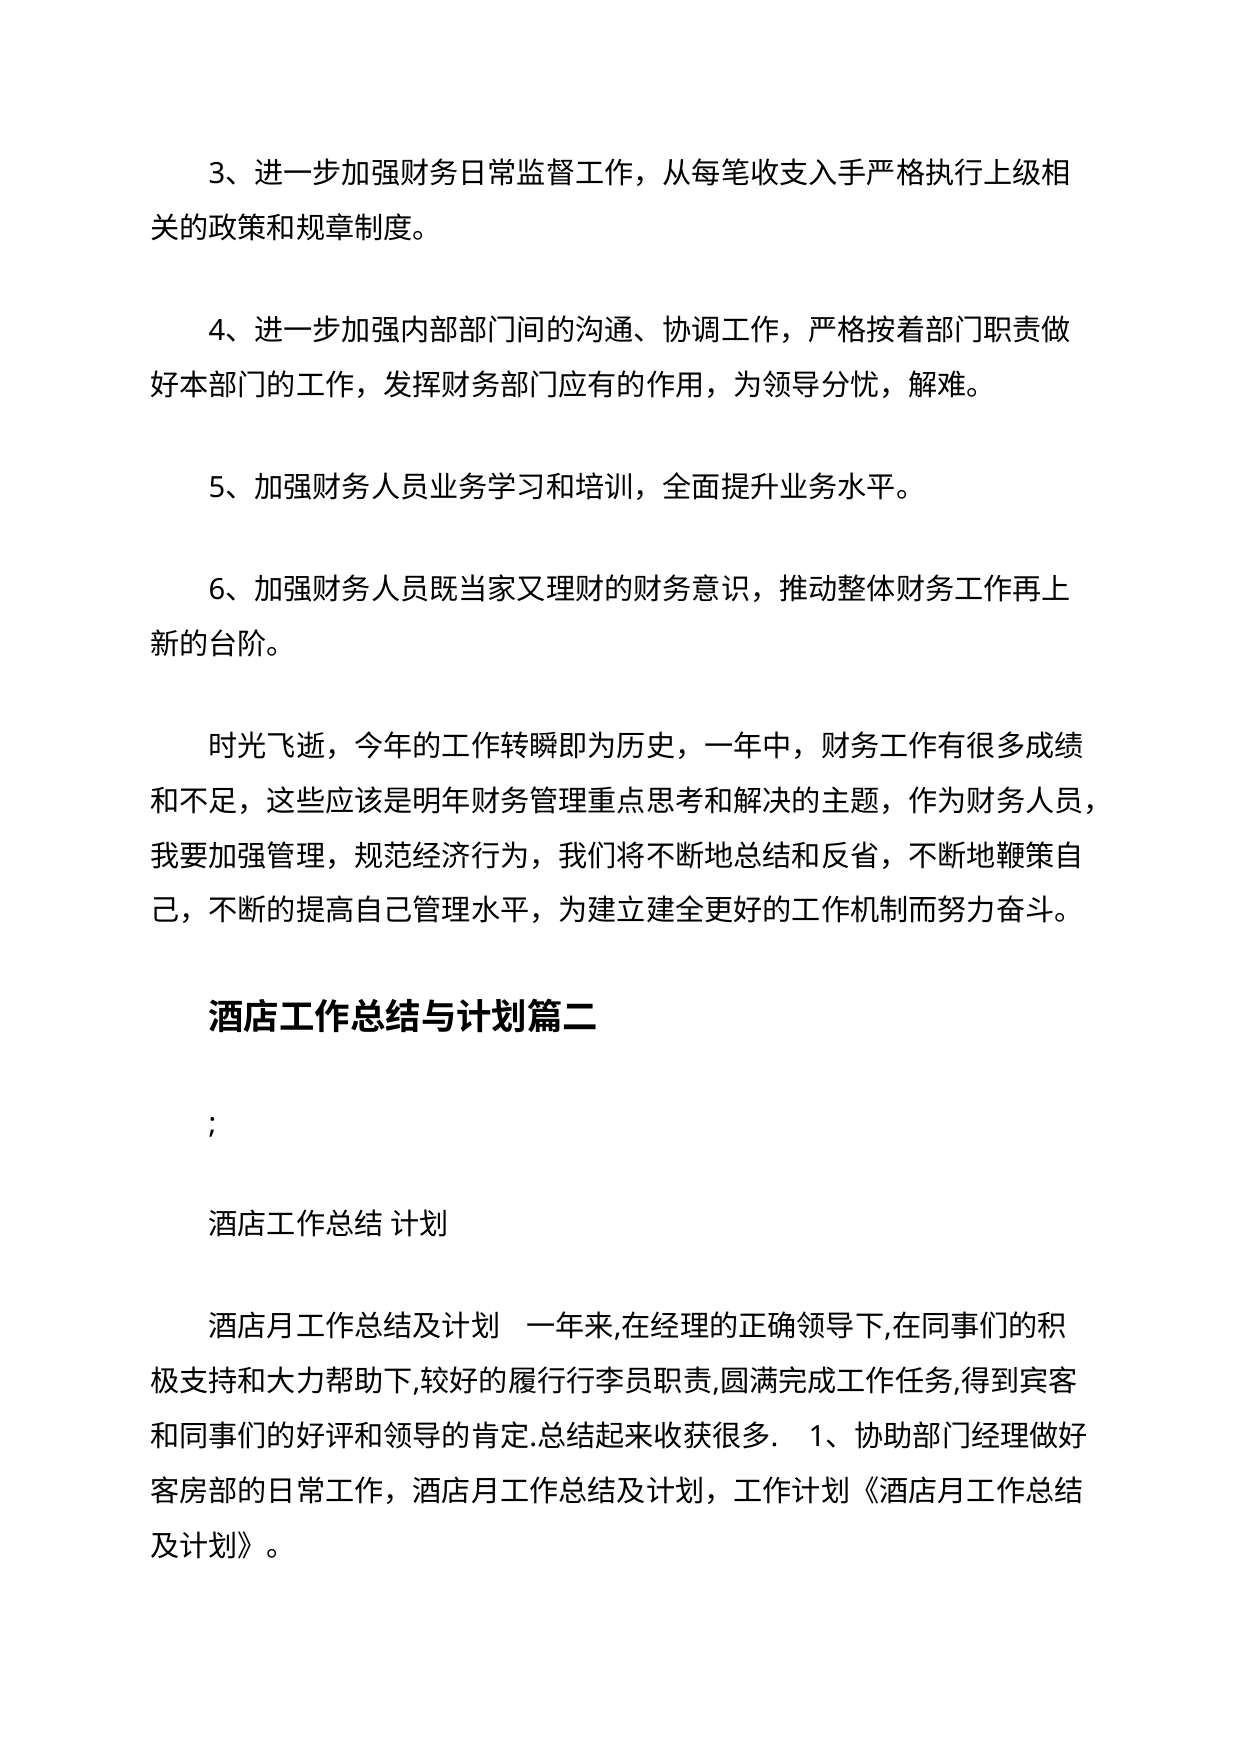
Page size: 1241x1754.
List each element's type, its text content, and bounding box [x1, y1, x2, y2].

text 酒店工作总结 计划 [150, 1201, 1090, 1243]
text 时光飞逝，今年的工作转瞬即为历史，一年中，财务工作有很多成绩和不足，这些应该是明年财务管理重点思考和解决的主题，作为财务人员，我要加强管理，规范经济行为，我们将不断地总结和反省，不断地鞭策自己，不断的提高自己管理水平，为建立建全更好的工作机制而努力奋斗。 [150, 722, 1090, 929]
text 6、加强财务人员既当家又理财的财务意识，推动整体财务工作再上新的台阶。 [150, 566, 1090, 663]
text 3、进一步加强财务日常监督工作，从每笔收支入手严格执行上级相关的政策和规章制度。 [150, 150, 1090, 247]
text 酒店月工作总结及计划 一年来,在经理的正确领导下,在同事们的积极支持和大力帮助下,较好的履行行李员职责,圆满完成工作任务,得到宾客和同事们的好评和领导的肯定.总结起来收获很多. 1、协助部门经理做好客房部的日常工作，酒店月工作总结及计划，工作计划《酒店月工作总结及计划》。 [150, 1302, 1090, 1564]
text 酒店工作总结与计划篇二 [150, 989, 1090, 1040]
text 4、进一步加强内部部门间的沟通、协调工作，严格按着部门职责做好本部门的工作，发挥财务部门应有的作用，为领导分忧，解难。 [150, 307, 1090, 404]
text 5、加强财务人员业务学习和培训，全面提升业务水平。 [150, 463, 1090, 506]
text ; [150, 1102, 1090, 1142]
